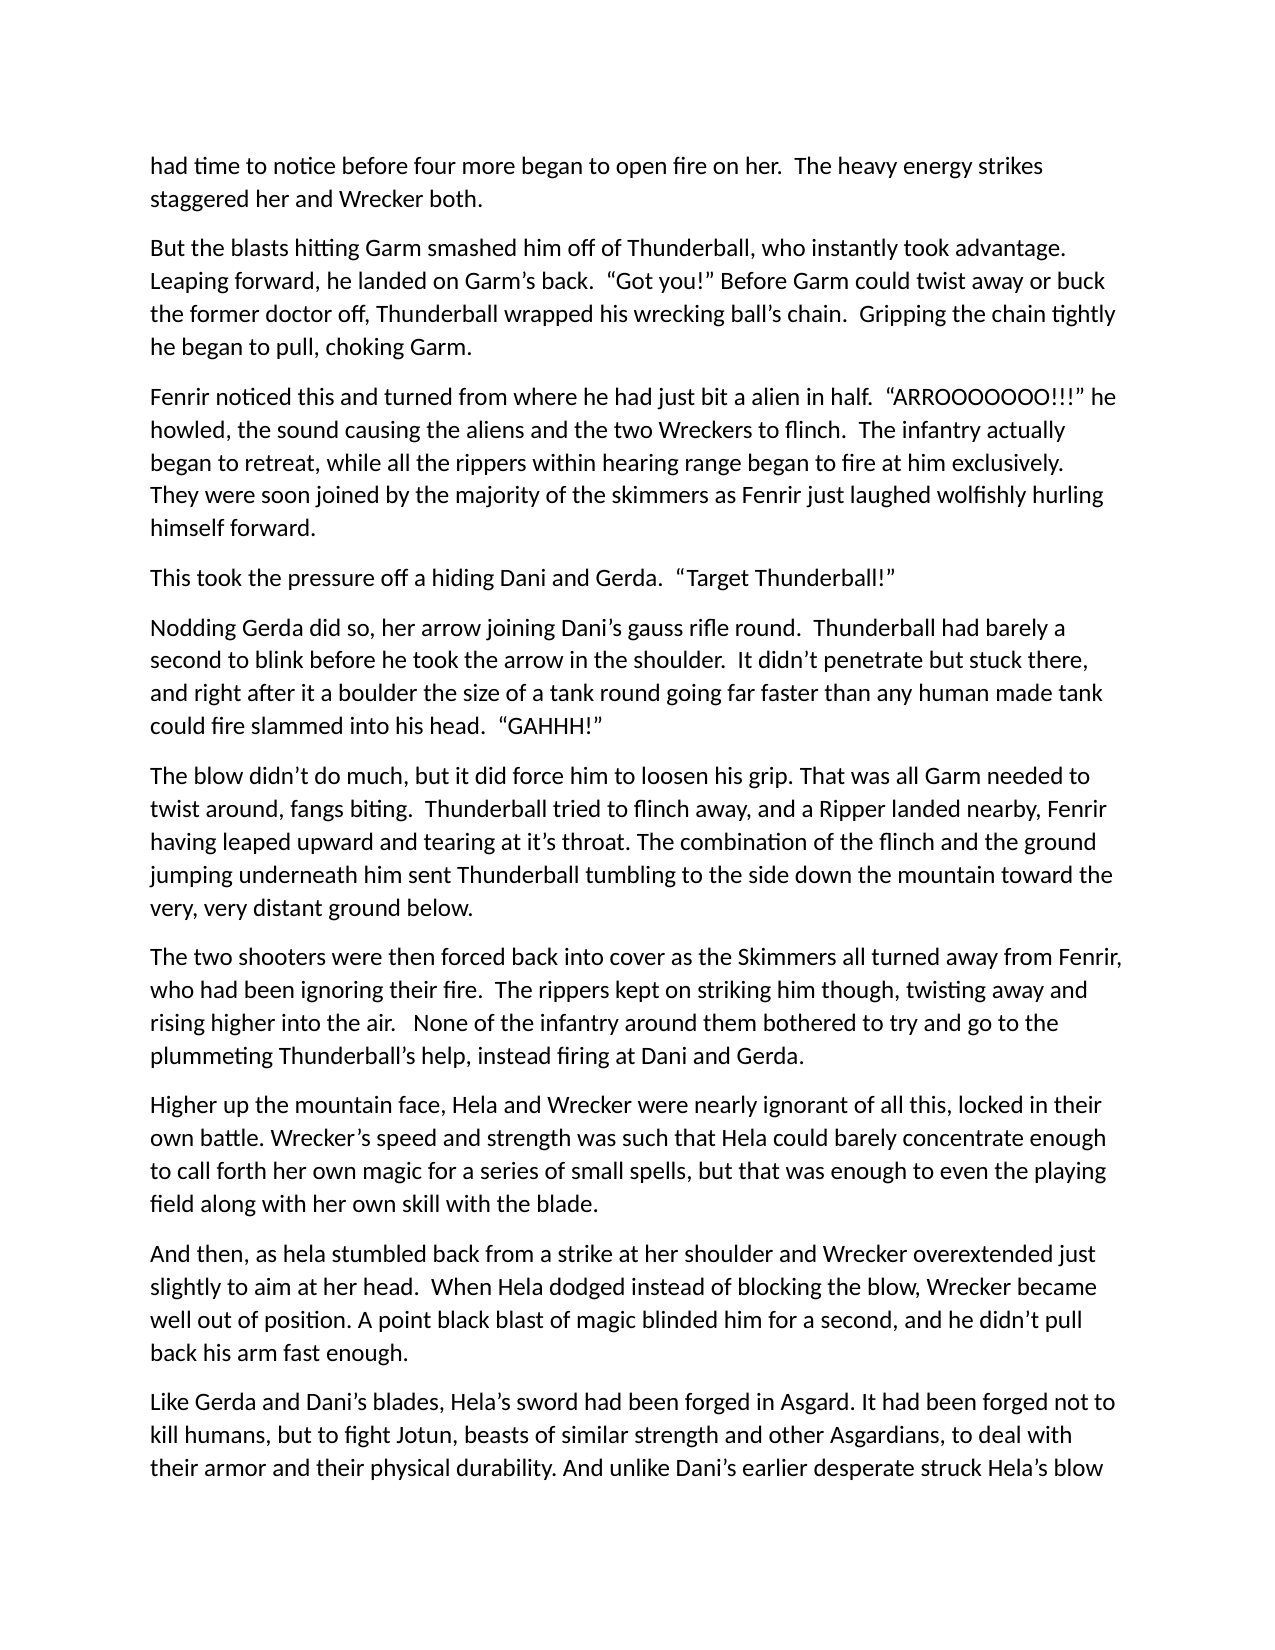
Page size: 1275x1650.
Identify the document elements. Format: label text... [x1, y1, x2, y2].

text But the blasts hitting Garm smashed him off of Thunderball, who instantly took advantage. Leaping forward, he landed on Garm’s back. “Got you!” Before Garm could twist away or buck the former doctor off, Thunderball wrapped his wrecking ball’s chain. Gripping the chain tightly he began to pull, choking Garm. [150, 232, 1125, 362]
text The two shooters were then forced back into cover as the Skimmers all turned away from Fenrir, who had been ignoring their fire. The rippers kept on striking him though, twisting away and rising higher into the air. None of the infantry around them bothered to try and go to the plummeting Thunderball’s help, instead firing at Dani and Gerda. [150, 941, 1125, 1071]
text And then, as hela stumbled back from a strike at her shoulder and Wrecker overextended just slightly to aim at her head. When Hela dodged instead of blocking the blow, Wrecker became well out of position. A point black blast of magic blinded him for a second, and he didn’t pull back his arm fast enough. [150, 1238, 1125, 1367]
text The blow didn’t do much, but it did force him to loosen his grip. That was all Garm needed to twist around, fangs biting. Thunderball tried to flinch away, and a Ripper landed nearby, Fenrir having leaped upward and tearing at it’s throat. The combination of the flinch and the ground jumping underneath him sent Thunderball tumbling to the side down the mountain toward the very, very distant ground below. [150, 760, 1125, 922]
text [150, 150, 1125, 213]
text Fenrir noticed this and turned from where he had just bit a alien in half. “ARROOOOOOO!!!” he howled, the sound causing the aliens and the two Wreckers to flinch. The infantry actually began to retreat, while all the rippers within hearing range began to fire at him exclusively. They were soon joined by the majority of the skimmers as Fenrir just laughed wolfishly hurling himself forward. [150, 381, 1125, 543]
text Nodding Gerda did so, her arrow joining Dani’s gauss rifle round. Thunderball had barely a second to blink before he took the arrow in the shoulder. It didn’t penetrate but stuck there, and right after it a boulder the size of a tank round going far faster than any human made tank could fire slammed into his head. “GAHHH!” [150, 612, 1125, 741]
text Higher up the mountain face, Hela and Wrecker were nearly ignorant of all this, locked in their own battle. Wrecker’s speed and strength was such that Hela could barely concentrate enough to call forth her own magic for a series of small spells, but that was enough to even the playing field along with her own skill with the blade. [150, 1089, 1125, 1219]
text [150, 1386, 1125, 1483]
text This took the pressure off a hiding Dani and Gerda. “Target Thunderball!” [150, 562, 1125, 593]
